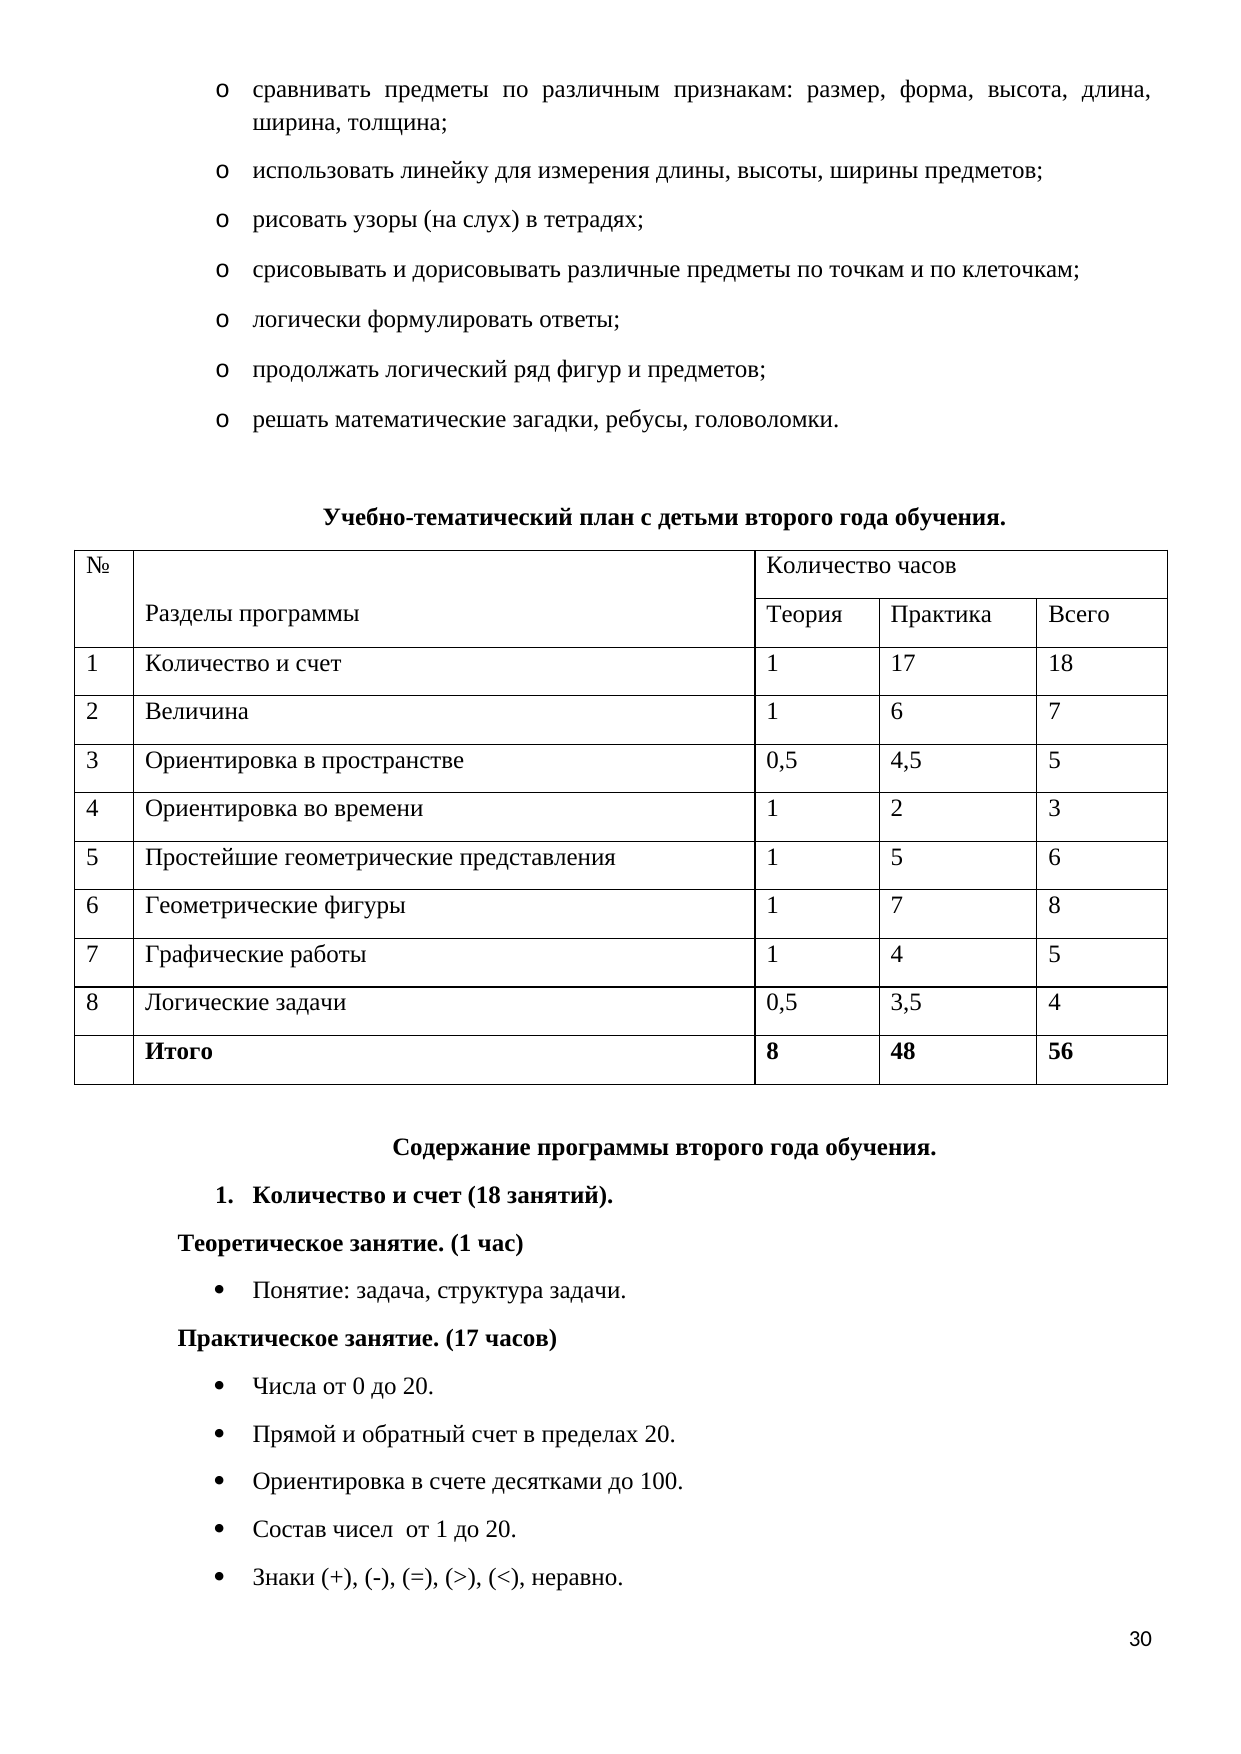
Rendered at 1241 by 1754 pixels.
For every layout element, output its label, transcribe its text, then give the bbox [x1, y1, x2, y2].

table_header Количество часов [756, 551, 1167, 598]
table_cell 17 [880, 648, 1036, 695]
table_cell 18 [1037, 648, 1167, 695]
table_cell Итого [134, 1036, 754, 1084]
table_header № [75, 551, 133, 647]
table_cell 48 [880, 1036, 1036, 1084]
table_cell Простейшие геометрические представления [134, 842, 754, 889]
table_cell 2 [75, 696, 133, 744]
table_cell Всего [1037, 599, 1167, 647]
text Содержание программы второго года обучения. [177, 1132, 1152, 1161]
table_cell 1 [756, 696, 879, 744]
list логически формулировать ответы; [215, 304, 1152, 335]
table_cell [75, 1036, 133, 1084]
text Учебно-тематический план с детьми второго года обучения. [177, 502, 1152, 531]
table_cell 0,5 [756, 988, 879, 1035]
list Ориентировка в счете десятками до 100. [215, 1466, 1152, 1495]
table_cell 5 [1037, 745, 1167, 792]
table_cell 0,5 [756, 745, 879, 792]
table_cell 7 [1037, 696, 1167, 744]
table_cell 8 [75, 988, 133, 1035]
list продолжать логический ряд фигур и предметов; [215, 354, 1152, 385]
table_cell Геометрические фигуры [134, 890, 754, 938]
table_cell 56 [1037, 1036, 1167, 1084]
list срисовывать и дорисовывать различные предметы по точкам и по клеточкам; [215, 254, 1152, 285]
list рисовать узоры (на слух) в тетрадях; [215, 204, 1152, 235]
text Теоретическое занятие. (1 час) [177, 1228, 1152, 1257]
table_cell 2 [880, 793, 1036, 841]
table_cell 4 [880, 939, 1036, 986]
list сравнивать предметы по различным признакам: размер, форма, высота, длина, ширина, толщина; [215, 74, 1152, 136]
table_cell Графические работы [134, 939, 754, 986]
list использовать линейку для измерения длины, высоты, ширины предметов; [215, 155, 1152, 186]
table_cell 1 [756, 842, 879, 889]
table_cell 6 [880, 696, 1036, 744]
table_cell Количество и счет [134, 648, 754, 695]
list Состав чисел от 1 до 20. [215, 1514, 1152, 1543]
list Понятие: задача, структура задачи. [215, 1276, 1152, 1304]
table_cell 7 [75, 939, 133, 986]
table_cell 5 [880, 842, 1036, 889]
list Количество и счет (18 занятий). [215, 1180, 1152, 1209]
table_cell 5 [1037, 939, 1167, 986]
table_cell 3,5 [880, 988, 1036, 1035]
table_cell 6 [1037, 842, 1167, 889]
table_cell 8 [1037, 890, 1167, 938]
text Практическое занятие. (17 часов) [177, 1323, 1152, 1352]
list Знаки (+), (-), (=), (>), (<), неравно. [215, 1562, 1152, 1591]
table_cell 5 [75, 842, 133, 889]
table_cell 1 [756, 648, 879, 695]
table_cell Логические задачи [134, 988, 754, 1035]
table_cell 1 [75, 648, 133, 695]
table_cell 8 [756, 1036, 879, 1084]
table_header Разделы программы [134, 551, 754, 647]
table_cell Величина [134, 696, 754, 744]
list решать математические загадки, ребусы, головоломки. [215, 404, 1152, 435]
table_cell 1 [756, 939, 879, 986]
table_cell 4,5 [880, 745, 1036, 792]
table_cell 4 [1037, 988, 1167, 1035]
list Прямой и обратный счет в пределах 20. [215, 1419, 1152, 1447]
table_cell Ориентировка в пространстве [134, 745, 754, 792]
table_cell 3 [1037, 793, 1167, 841]
table_cell Практика [880, 599, 1036, 647]
table_cell 3 [75, 745, 133, 792]
table_cell Ориентировка во времени [134, 793, 754, 841]
table_cell 7 [880, 890, 1036, 938]
table_cell 4 [75, 793, 133, 841]
table_cell 6 [75, 890, 133, 938]
list Числа от 0 до 20. [215, 1371, 1152, 1400]
table_cell Теория [756, 599, 879, 647]
table_cell 1 [756, 890, 879, 938]
table_cell 1 [756, 793, 879, 841]
